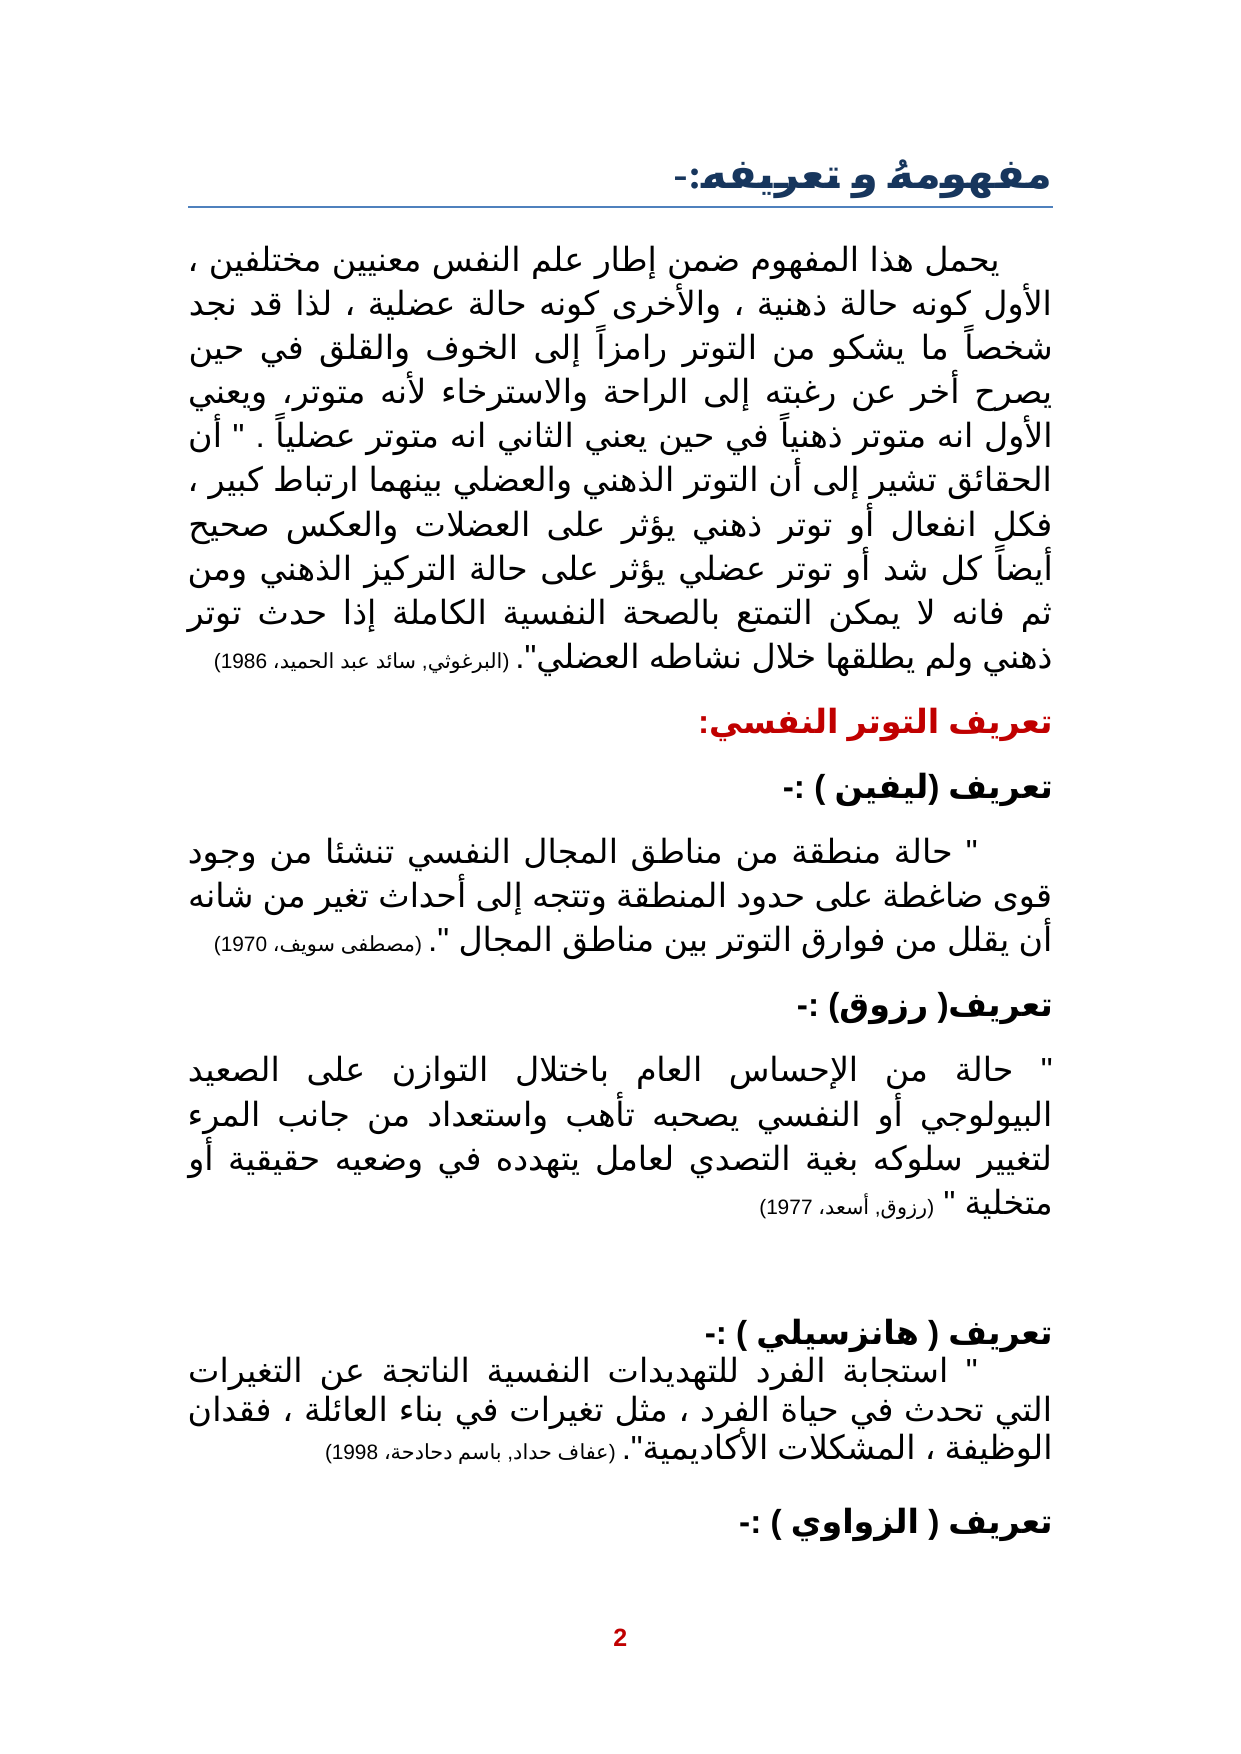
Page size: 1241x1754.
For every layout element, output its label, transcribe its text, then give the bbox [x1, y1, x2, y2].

text تعريف( رزوق) :- [187, 985, 1053, 1024]
text تعريف ( هانزسيلي ) :- [187, 1313, 1053, 1351]
title مفهومهُ و تعريفه:- [187, 150, 1053, 208]
text تعريف ( الزواوي ) :- [187, 1503, 1053, 1541]
text " استجابة الفرد للتهديدات النفسية الناتجة عن التغيرات التي تحدث في حياة الفرد ، مثل تغيرات في بناء العائلة ، فقدان الوظيفة ، المشكلات الأكاديمية". [187, 1351, 1053, 1467]
text تعريف (ليفين ) :- [187, 767, 1053, 806]
text " حالة من الإحساس العام باختلال التوازن على الصعيد البيولوجي أو النفسي يصحبه تأهب واستعداد من جانب المرء لتغيير سلوكه بغية التصدي لعامل يتهدده في وضعيه حقيقية أو متخلية " [187, 1050, 1053, 1221]
text " حالة منطقة من مناطق المجال النفسي تنشئا من وجود قوى ضاغطة على حدود المنطقة وتتجه إلى أحداث تغير من شانه أن يقلل من فوارق التوتر بين مناطق المجال ". [187, 832, 1053, 959]
text يحمل هذا المفهوم ضمن إطار علم النفس معنيين مختلفين ، الأول كونه حالة ذهنية ، والأخرى كونه حالة عضلية ، لذا قد نجد شخصاً ما يشكو من التوتر رامزاً إلى الخوف والقلق في حين يصرح أخر عن رغبته إلى الراحة والاسترخاء لأنه متوتر، ويعني الأول انه متوتر ذهنياً في حين يعني الثاني انه متوتر عضلياً . " أن الحقائق تشير إلى أن التوتر الذهني والعضلي بينهما ارتباط كبير ، فكل انفعال أو توتر ذهني يؤثر على العضلات والعكس صحيح أيضاً كل شد أو توتر عضلي يؤثر على حالة التركيز الذهني ومن ثم فانه لا يمكن التمتع بالصحة النفسية الكاملة إذا حدث توتر ذهني ولم يطلقها خلال نشاطه العضلي". [187, 239, 1053, 676]
text تعريف التوتر النفسي: [187, 702, 1053, 741]
